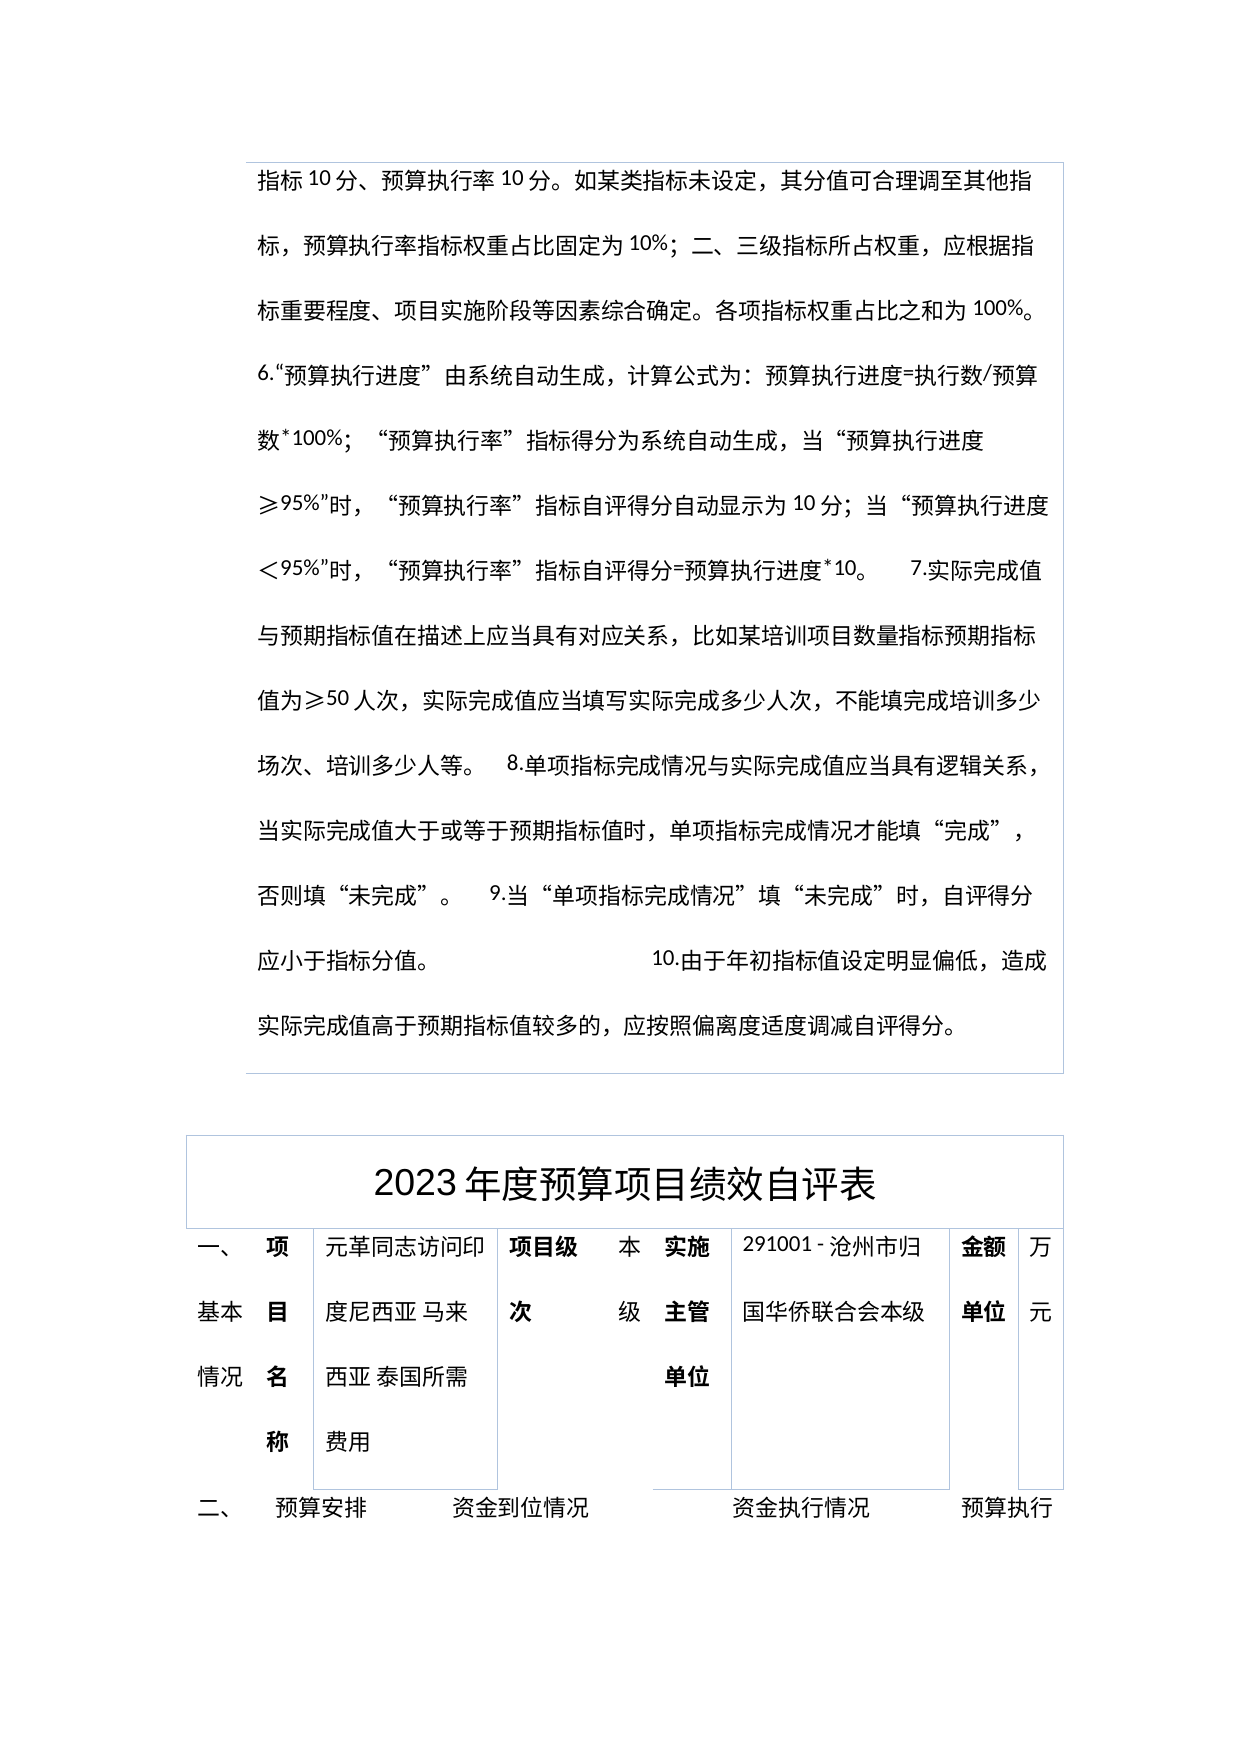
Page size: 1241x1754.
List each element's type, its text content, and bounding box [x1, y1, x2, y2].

table_cell 291001 - 沧州市归国华侨联合会本级 [732, 1229, 949, 1489]
table_cell 金额单位 [950, 1229, 1018, 1489]
table_cell 项目级次 [498, 1229, 607, 1489]
table_cell 项目名称 [255, 1229, 313, 1489]
table_cell 元革同志访问印度尼西亚 马来西亚 泰国所需费用 [314, 1229, 497, 1489]
table_cell 资金到位情况 [388, 1489, 653, 1555]
table_cell 资金执行情况 [653, 1490, 949, 1555]
table_cell 预算安排情况(调整后) [255, 1489, 388, 1555]
table_header 2023年度预算项目绩效自评表 [187, 1136, 1063, 1228]
table_cell 预算执行进度(%) [950, 1489, 1064, 1555]
table_cell 万元 [1019, 1229, 1063, 1489]
table_cell 二、预算执行情况 [186, 1489, 254, 1555]
table_cell 实施主管单位 [653, 1229, 731, 1489]
table_cell 一、基本情况 [186, 1229, 254, 1489]
table_cell 本级 [607, 1229, 653, 1489]
